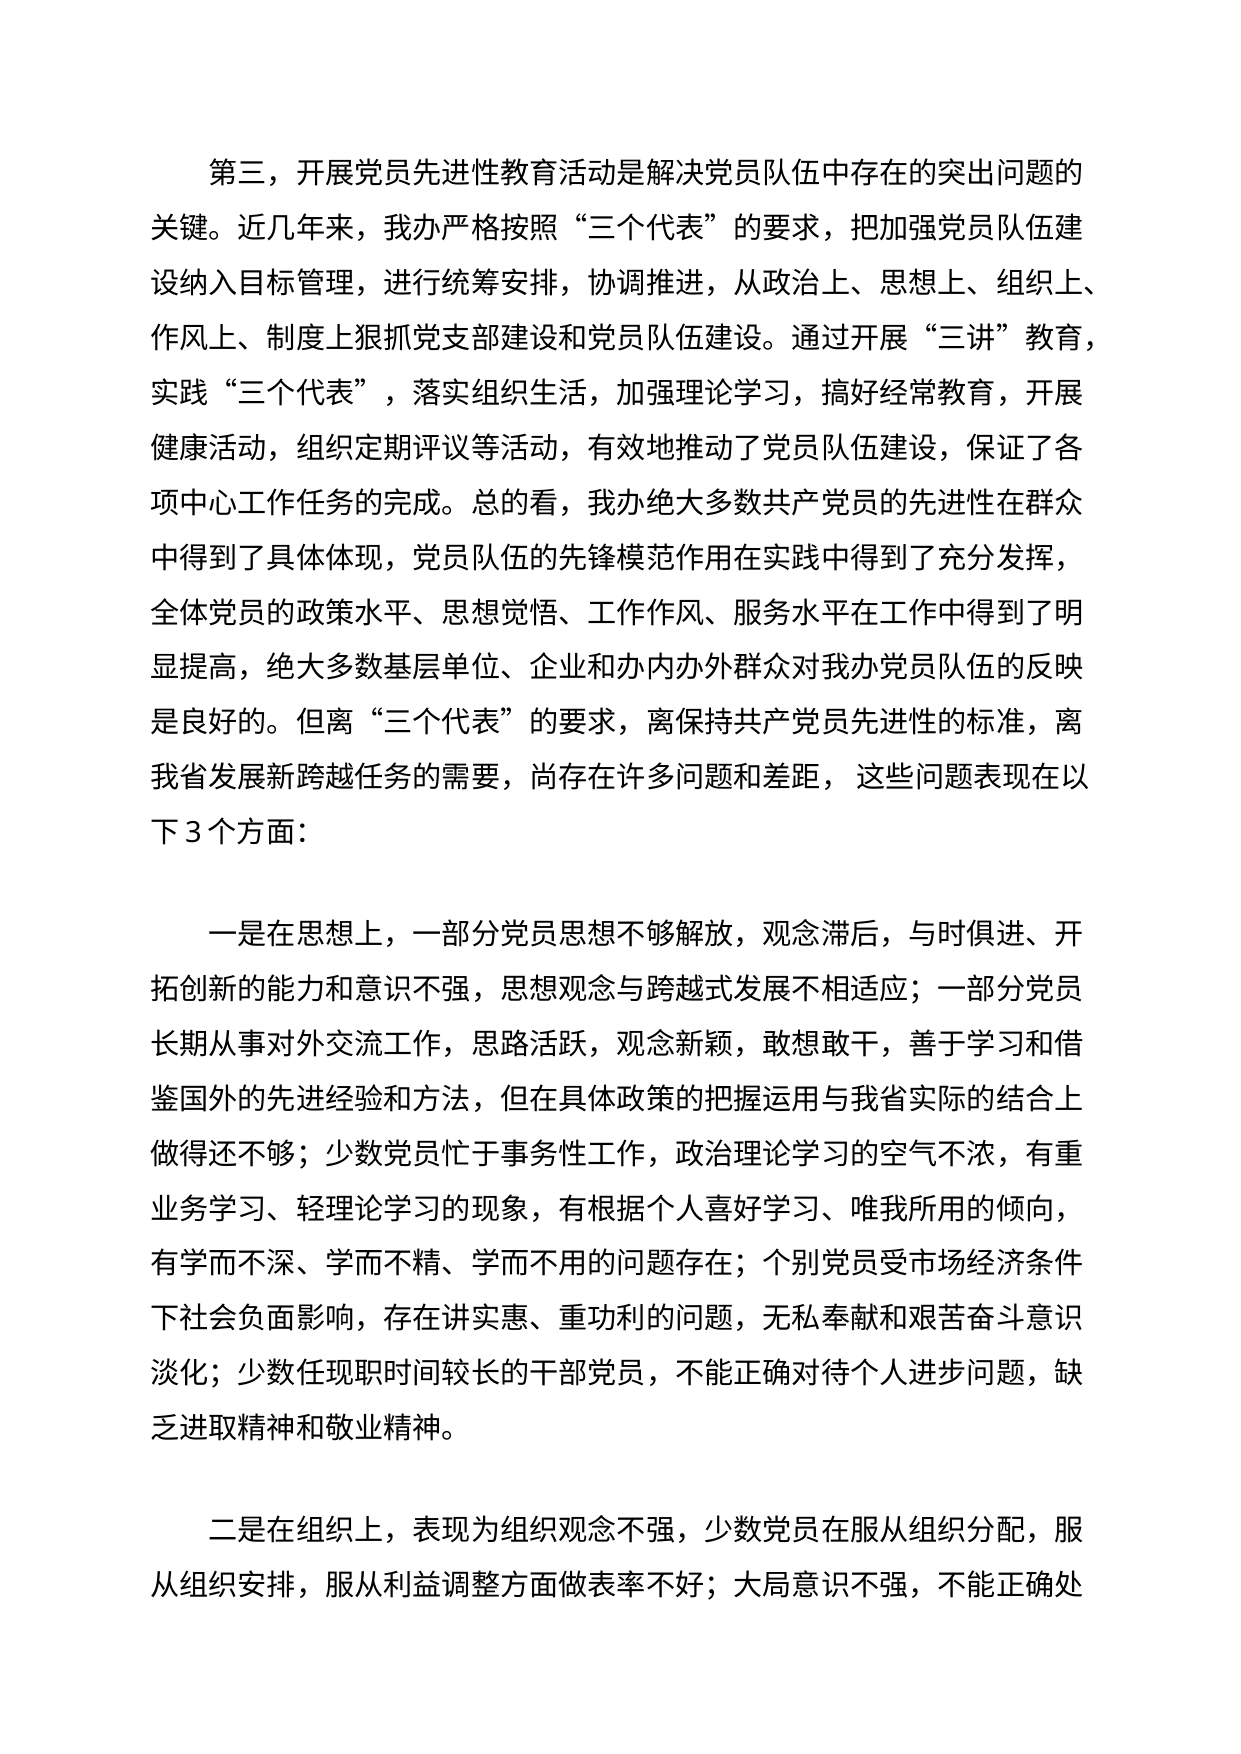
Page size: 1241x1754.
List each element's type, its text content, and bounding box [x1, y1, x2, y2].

text 第三，开展党员先进性教育活动是解决党员队伍中存在的突出问题的关键。近几年来，我办严格按照“三个代表”的要求，把加强党员队伍建设纳入目标管理，进行统筹安排，协调推进，从政治上、思想上、组织上、作风上、制度上狠抓党支部建设和党员队伍建设。通过开展“三讲”教育，实践“三个代表”，落实组织生活，加强理论学习，搞好经常教育，开展健康活动，组织定期评议等活动，有效地推动了党员队伍建设，保证了各项中心工作任务的完成。总的看，我办绝大多数共产党员的先进性在群众中得到了具体体现，党员队伍的先锋模范作用在实践中得到了充分发挥，全体党员的政策水平、思想觉悟、工作作风、服务水平在工作中得到了明显提高，绝大多数基层单位、企业和办内办外群众对我办党员队伍的反映是良好的。但离“三个代表”的要求，离保持共产党员先进性的标准，离我省发展新跨越任务的需要，尚存在许多问题和差距， 这些问题表现在以下3个方面： [150, 150, 1090, 851]
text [150, 1507, 1090, 1604]
text 一是在思想上，一部分党员思想不够解放，观念滞后，与时俱进、开拓创新的能力和意识不强，思想观念与跨越式发展不相适应；一部分党员长期从事对外交流工作，思路活跃，观念新颖，敢想敢干，善于学习和借鉴国外的先进经验和方法，但在具体政策的把握运用与我省实际的结合上做得还不够；少数党员忙于事务性工作，政治理论学习的空气不浓，有重业务学习、轻理论学习的现象，有根据个人喜好学习、唯我所用的倾向，有学而不深、学而不精、学而不用的问题存在；个别党员受市场经济条件下社会负面影响，存在讲实惠、重功利的问题，无私奉献和艰苦奋斗意识淡化；少数任现职时间较长的干部党员，不能正确对待个人进步问题，缺乏进取精神和敬业精神。 [150, 911, 1090, 1447]
